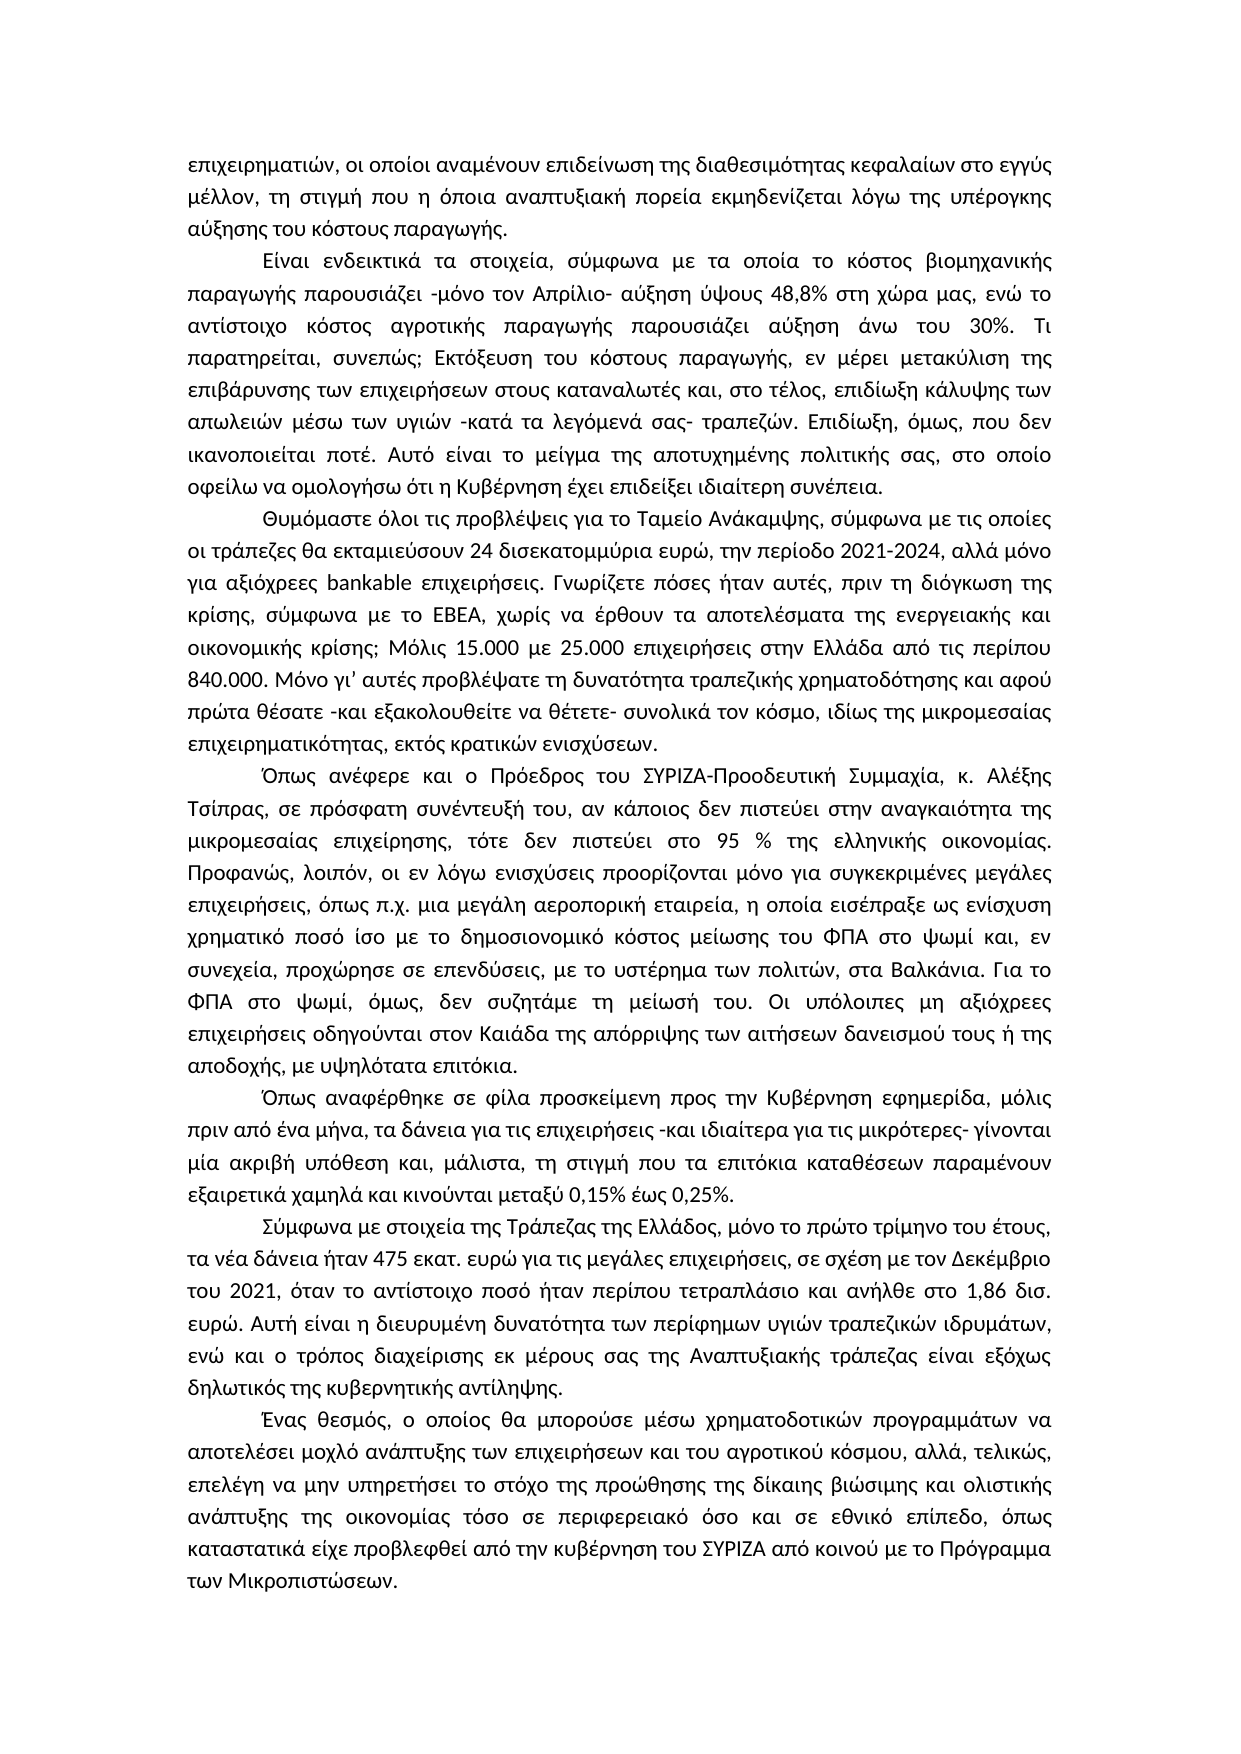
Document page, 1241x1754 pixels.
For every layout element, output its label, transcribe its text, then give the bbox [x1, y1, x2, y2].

text Όπως αναφέρθηκε σε φίλα προσκείμενη προς την Κυβέρνηση εφημερίδα, μόλις πριν από ένα μήνα, τα δάνεια για τις επιχειρήσεις -και ιδιαίτερα για τις μικρότερες- γίνονται μία ακριβή υπόθεση και, μάλιστα, τη στιγμή που τα επιτόκια καταθέσεων παραμένουν εξαιρετικά χαμηλά και κινούνται μεταξύ 0,15% έως 0,25%. [187, 1083, 1053, 1208]
text Όπως ανέφερε και ο Πρόεδρος του ΣΥΡΙΖΑ-Προοδευτική Συμμαχία, κ. Αλέξης Τσίπρας, σε πρόσφατη συνέντευξή του, αν κάποιος δεν πιστεύει στην αναγκαιότητα της μικρομεσαίας επιχείρησης, τότε δεν πιστεύει στο 95 % της ελληνικής οικονομίας. Προφανώς, λοιπόν, οι εν λόγω ενισχύσεις προορίζονται μόνο για συγκεκριμένες μεγάλες επιχειρήσεις, όπως π.χ. μια μεγάλη αεροπορική εταιρεία, η οποία εισέπραξε ως ενίσχυση χρηματικό ποσό ίσο με το δημοσιονομικό κόστος μείωσης του ΦΠΑ στο ψωμί και, εν συνεχεία, προχώρησε σε επενδύσεις, με το υστέρημα των πολιτών, στα Βαλκάνια. Για το ΦΠΑ στο ψωμί, όμως, δεν συζητάμε τη μείωσή του. Οι υπόλοιπες μη αξιόχρεες επιχειρήσεις οδηγούνται στον Καιάδα της απόρριψης των αιτήσεων δανεισμού τους ή της αποδοχής, με υψηλότατα επιτόκια. [187, 762, 1053, 1079]
text Είναι ενδεικτικά τα στοιχεία, σύμφωνα με τα οποία το κόστος βιομηχανικής παραγωγής παρουσιάζει -μόνο τον Απρίλιο- αύξηση ύψους 48,8% στη χώρα μας, ενώ το αντίστοιχο κόστος αγροτικής παραγωγής παρουσιάζει αύξηση άνω του 30%. Τι παρατηρείται, συνεπώς; Εκτόξευση του κόστους παραγωγής, εν μέρει μετακύλιση της επιβάρυνσης των επιχειρήσεων στους καταναλωτές και, στο τέλος, επιδίωξη κάλυψης των απωλειών μέσω των υγιών -κατά τα λεγόμενά σας- τραπεζών. Επιδίωξη, όμως, που δεν ικανοποιείται ποτέ. Αυτό είναι το μείγμα της αποτυχημένης πολιτικής σας, στο οποίο οφείλω να ομολογήσω ότι η Κυβέρνηση έχει επιδείξει ιδιαίτερη συνέπεια. [187, 247, 1053, 500]
text Θυμόμαστε όλοι τις προβλέψεις για το Ταμείο Ανάκαμψης, σύμφωνα με τις οποίες οι τράπεζες θα εκταμιεύσουν 24 δισεκατομμύρια ευρώ, την περίοδο 2021-2024, αλλά μόνο για αξιόχρεες bankable επιχειρήσεις. Γνωρίζετε πόσες ήταν αυτές, πριν τη διόγκωση της κρίσης, σύμφωνα με το ΕΒΕΑ, χωρίς να έρθουν τα αποτελέσματα της ενεργειακής και οικονομικής κρίσης; Μόλις 15.000 με 25.000 επιχειρήσεις στην Ελλάδα από τις περίπου 840.000. Μόνο γι’ αυτές προβλέψατε τη δυνατότητα τραπεζικής χρηματοδότησης και αφού πρώτα θέσατε -και εξακολουθείτε να θέτετε- συνολικά τον κόσμο, ιδίως της μικρομεσαίας επιχειρηματικότητας, εκτός κρατικών ενισχύσεων. [187, 504, 1053, 757]
text Ένας θεσμός, ο οποίος θα μπορούσε μέσω χρηματοδοτικών προγραμμάτων να αποτελέσει μοχλό ανάπτυξης των επιχειρήσεων και του αγροτικού κόσμου, αλλά, τελικώς, επελέγη να μην υπηρετήσει το στόχο της προώθησης της δίκαιης βιώσιμης και ολιστικής ανάπτυξης της οικονομίας τόσο σε περιφερειακό όσο και σε εθνικό επίπεδο, όπως καταστατικά είχε προβλεφθεί από την κυβέρνηση του ΣΥΡΙΖΑ από κοινού με το Πρόγραμμα των Μικροπιστώσεων. [187, 1405, 1053, 1594]
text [187, 150, 1053, 242]
text Σύμφωνα με στοιχεία της Τράπεζας της Ελλάδος, μόνο το πρώτο τρίμηνο του έτους, τα νέα δάνεια ήταν 475 εκατ. ευρώ για τις μεγάλες επιχειρήσεις, σε σχέση με τον Δεκέμβριο του 2021, όταν το αντίστοιχο ποσό ήταν περίπου τετραπλάσιο και ανήλθε στο 1,86 δισ. ευρώ. Αυτή είναι η διευρυμένη δυνατότητα των περίφημων υγιών τραπεζικών ιδρυμάτων, ενώ και ο τρόπος διαχείρισης εκ μέρους σας της Αναπτυξιακής τράπεζας είναι εξόχως δηλωτικός της κυβερνητικής αντίληψης. [187, 1212, 1053, 1401]
